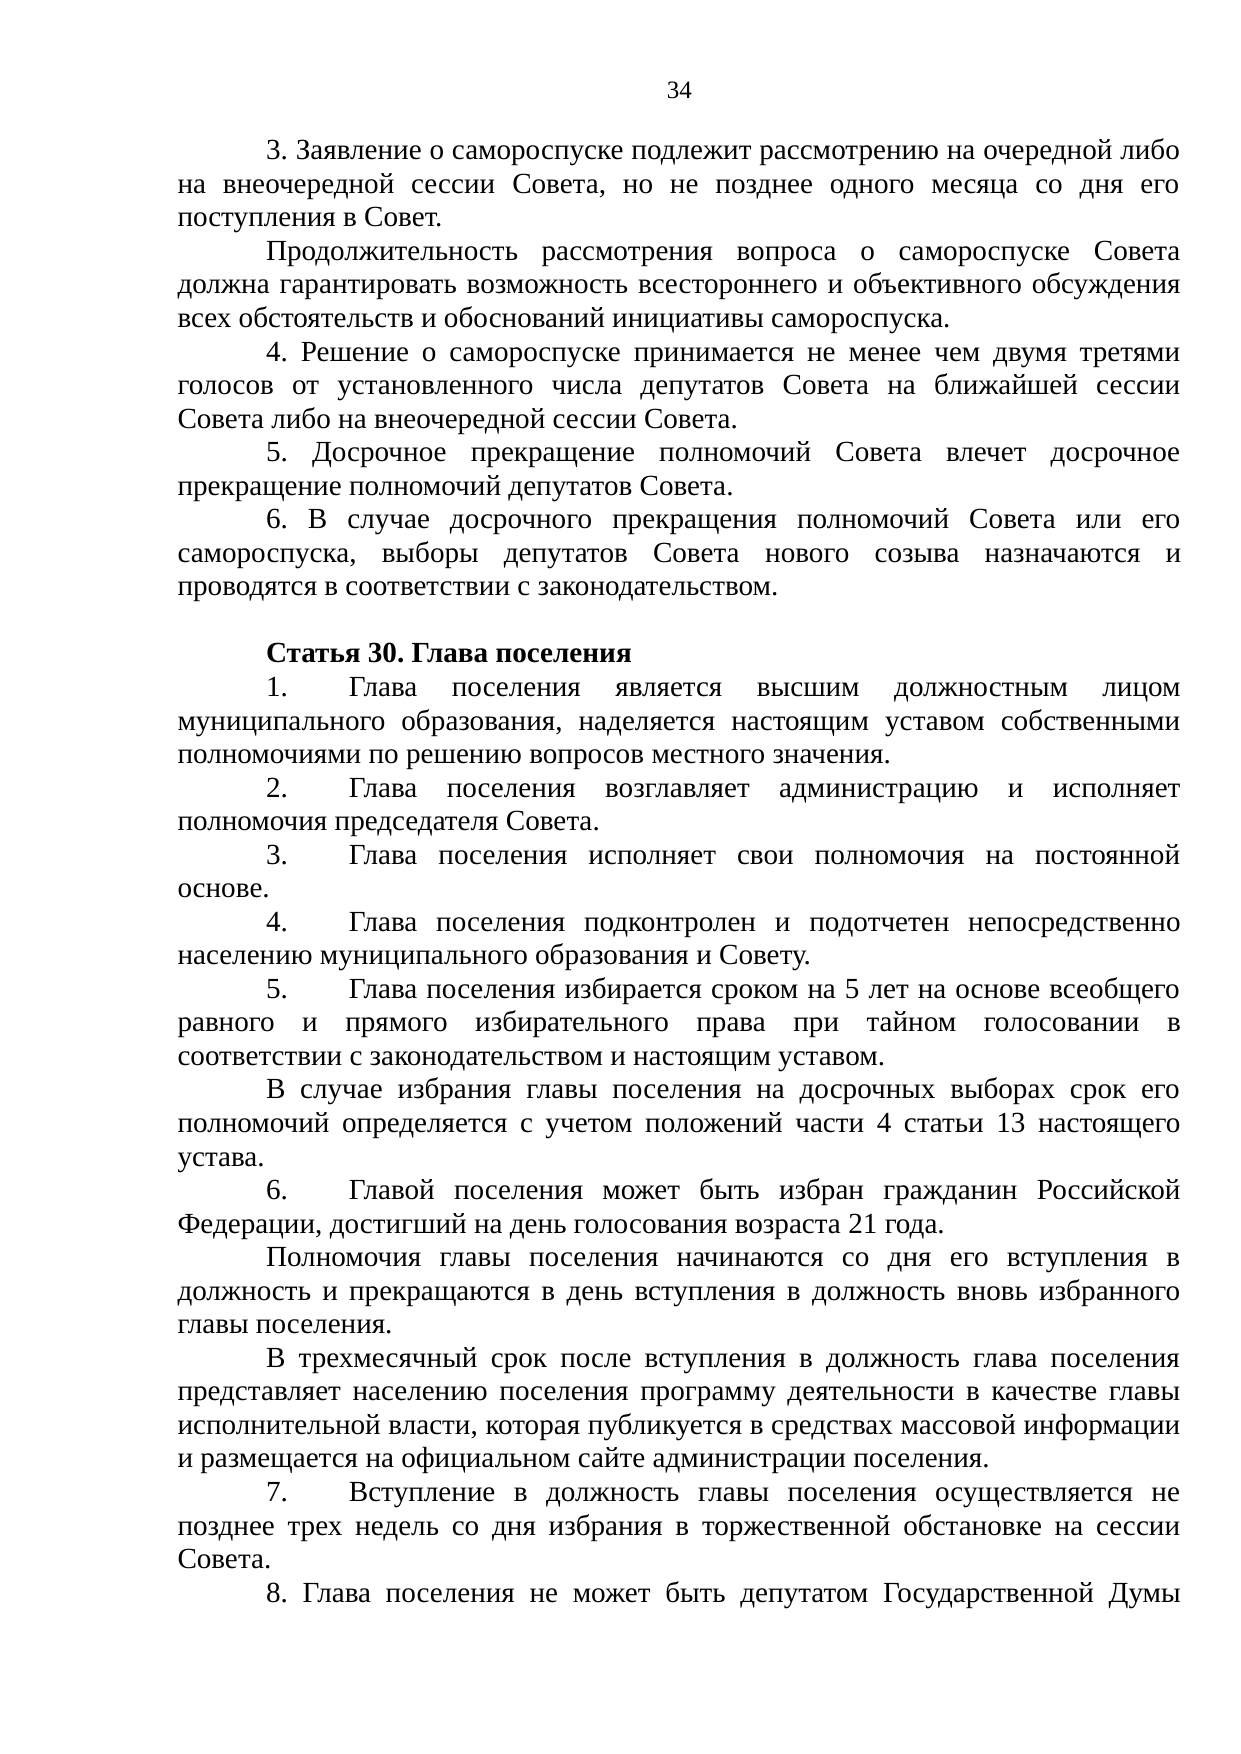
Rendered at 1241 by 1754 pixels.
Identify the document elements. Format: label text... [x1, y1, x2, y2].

list Глава поселения возглавляет администрацию и исполняет полномочия председателя Совета. [177, 770, 1181, 837]
list Глава поселения подконтролен и подотчетен непосредственно населению муниципального образования и Совету. [177, 904, 1181, 971]
list Глава поселения исполняет свои полномочия на постоянной основе. [177, 837, 1181, 904]
text 4. Решение о самороспуске принимается не менее чем двумя третями голосов от установленного числа депутатов Совета на ближайшей сессии Совета либо на внеочередной сессии Совета. [177, 334, 1181, 434]
list Вступление в должность главы поселения осуществляется не позднее трех недель со дня избрания в торжественной обстановке на сессии Совета. [177, 1474, 1181, 1575]
text В трехмесячный срок после вступления в должность глава поселения представляет населению поселения программу деятельности в качестве главы исполнительной власти, которая публикуется в средствах массовой информации и размещается на официальном сайте администрации поселения. [177, 1340, 1181, 1474]
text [177, 1575, 1181, 1608]
list Глава поселения является высшим должностным лицом муниципального образования, наделяется настоящим уставом собственными полномочиями по решению вопросов местного значения. [177, 669, 1181, 770]
list Глава поселения избирается сроком на 5 лет на основе всеобщего равного и прямого избирательного права при тайном голосовании в соответствии с законодательством и настоящим уставом. [177, 971, 1181, 1072]
list Главой поселения может быть избран гражданин Российской Федерации, достигший на день голосования возраста 21 года. [177, 1172, 1181, 1239]
text 3. Заявление о самороспуске подлежит рассмотрению на очередной либо на внеочередной сессии Совета, но не позднее одного месяца со дня его поступления в Совет. [177, 132, 1181, 233]
text В случае избрания главы поселения на досрочных выборах срок его полномочий определяется с учетом положений части 4 статьи 13 настоящего устава. [177, 1072, 1181, 1172]
text Продолжительность рассмотрения вопроса о самороспуске Совета должна гарантировать возможность всестороннего и объективного обсуждения всех обстоятельств и обоснований инициативы самороспуска. [177, 233, 1181, 334]
text Статья 30. Глава поселения [177, 636, 1181, 669]
text Полномочия главы поселения начинаются со дня его вступления в должность и прекращаются в день вступления в должность вновь избранного главы поселения. [177, 1239, 1181, 1340]
text 5. Досрочное прекращение полномочий Совета влечет досрочное прекращение полномочий депутатов Совета. [177, 434, 1181, 501]
text 6. В случае досрочного прекращения полномочий Совета или его самороспуска, выборы депутатов Совета нового созыва назначаются и проводятся в соответствии с законодательством. [177, 501, 1181, 602]
